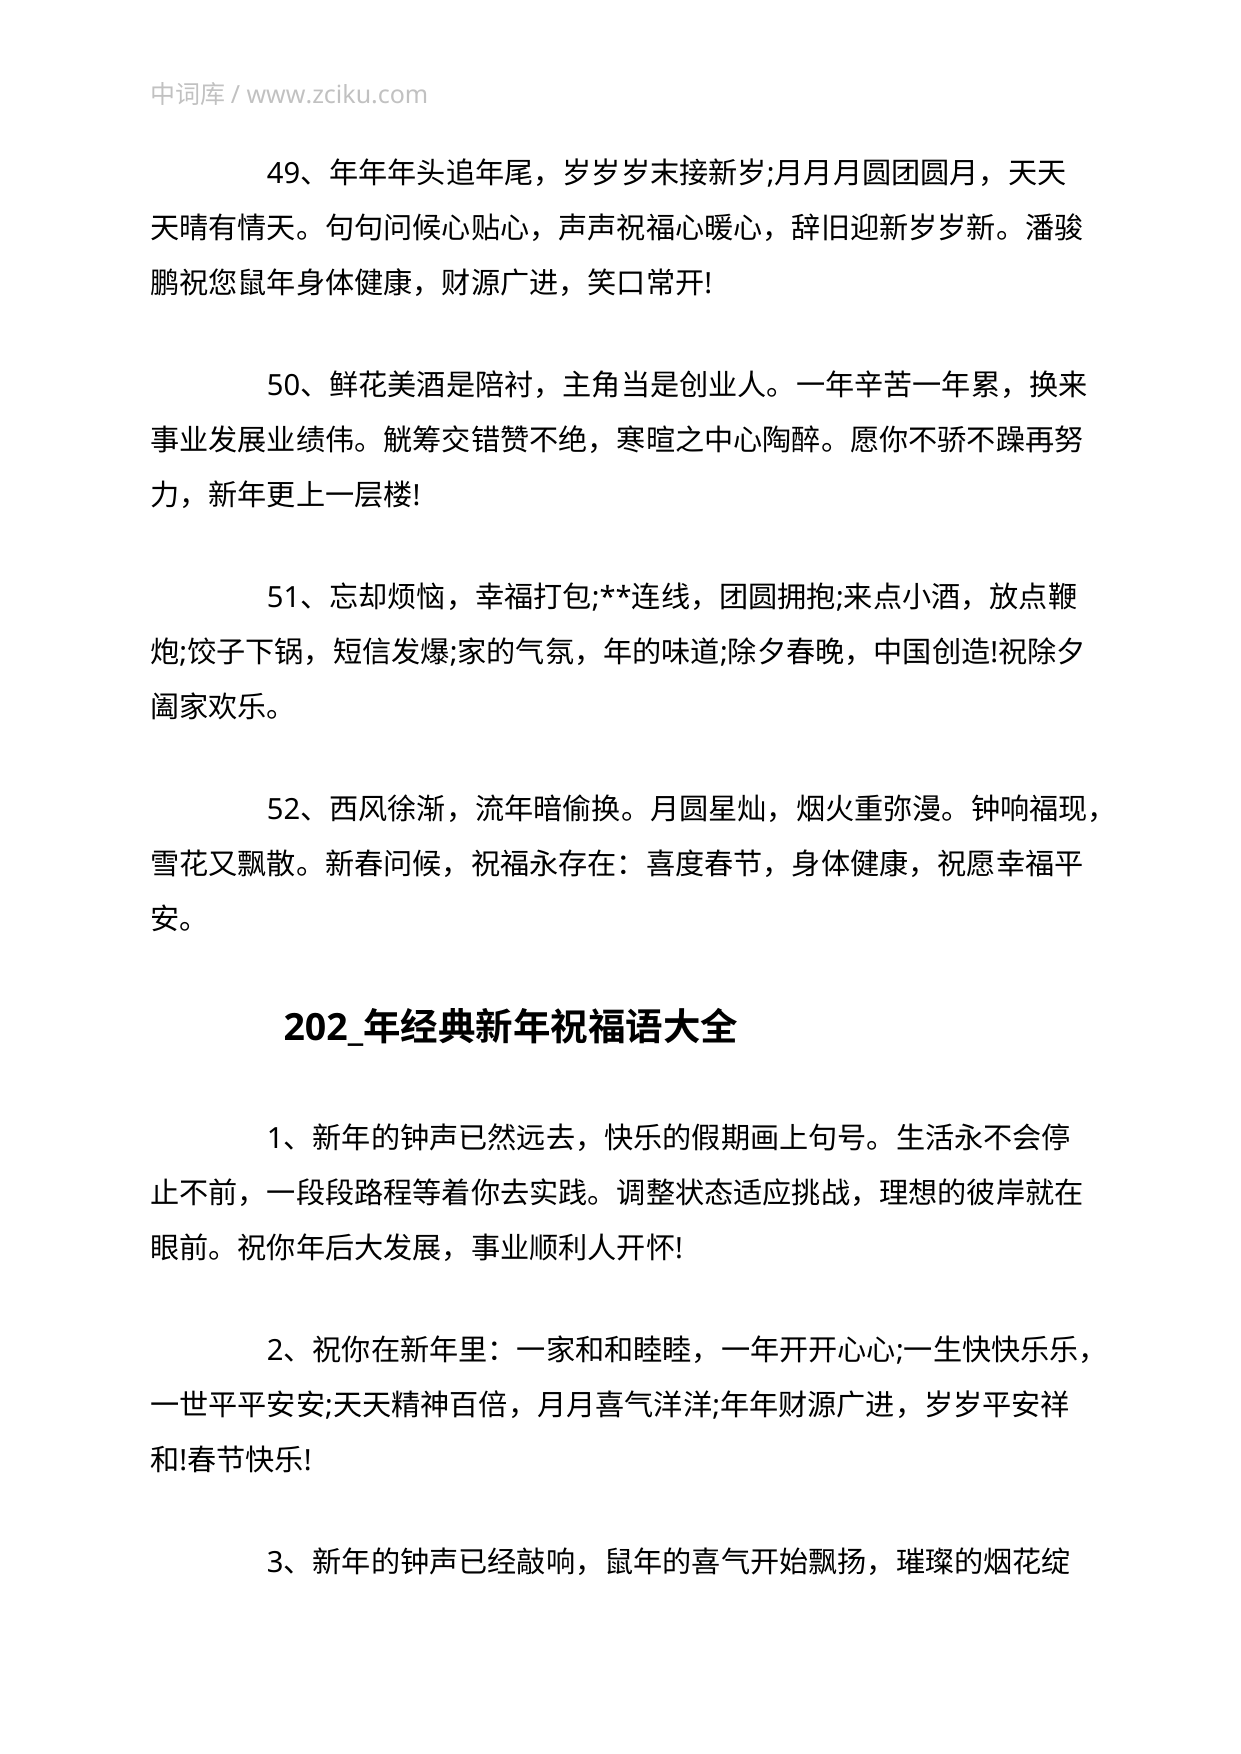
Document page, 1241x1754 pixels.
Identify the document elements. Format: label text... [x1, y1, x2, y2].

text 49、年年年头追年尾，岁岁岁末接新岁;月月月圆团圆月，天天天晴有情天。句句问候心贴心，声声祝福心暖心，辞旧迎新岁岁新。潘骏鹏祝您鼠年身体健康，财源广进，笑口常开! [150, 150, 1090, 302]
text 51、忘却烦恼，幸福打包;**连线，团圆拥抱;来点小酒，放点鞭炮;饺子下锅，短信发爆;家的气氛，年的味道;除夕春晚，中国创造!祝除夕阖家欢乐。 [150, 574, 1090, 726]
text 52、西风徐渐，流年暗偷换。月圆星灿，烟火重弥漫。钟响福现，雪花又飘散。新春问候，祝福永存在：喜度春节，身体健康，祝愿幸福平安。 [150, 786, 1090, 938]
text 202_年经典新年祝福语大全 [150, 997, 1090, 1052]
text 2、祝你在新年里：一家和和睦睦，一年开开心心;一生快快乐乐，一世平平安安;天天精神百倍，月月喜气洋洋;年年财源广进，岁岁平安祥和!春节快乐! [150, 1327, 1090, 1479]
text 50、鲜花美酒是陪衬，主角当是创业人。一年辛苦一年累，换来事业发展业绩伟。觥筹交错赞不绝，寒暄之中心陶醉。愿你不骄不躁再努力，新年更上一层楼! [150, 362, 1090, 514]
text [150, 1539, 1090, 1581]
text 1、新年的钟声已然远去，快乐的假期画上句号。生活永不会停止不前，一段段路程等着你去实践。调整状态适应挑战，理想的彼岸就在眼前。祝你年后大发展，事业顺利人开怀! [150, 1115, 1090, 1267]
